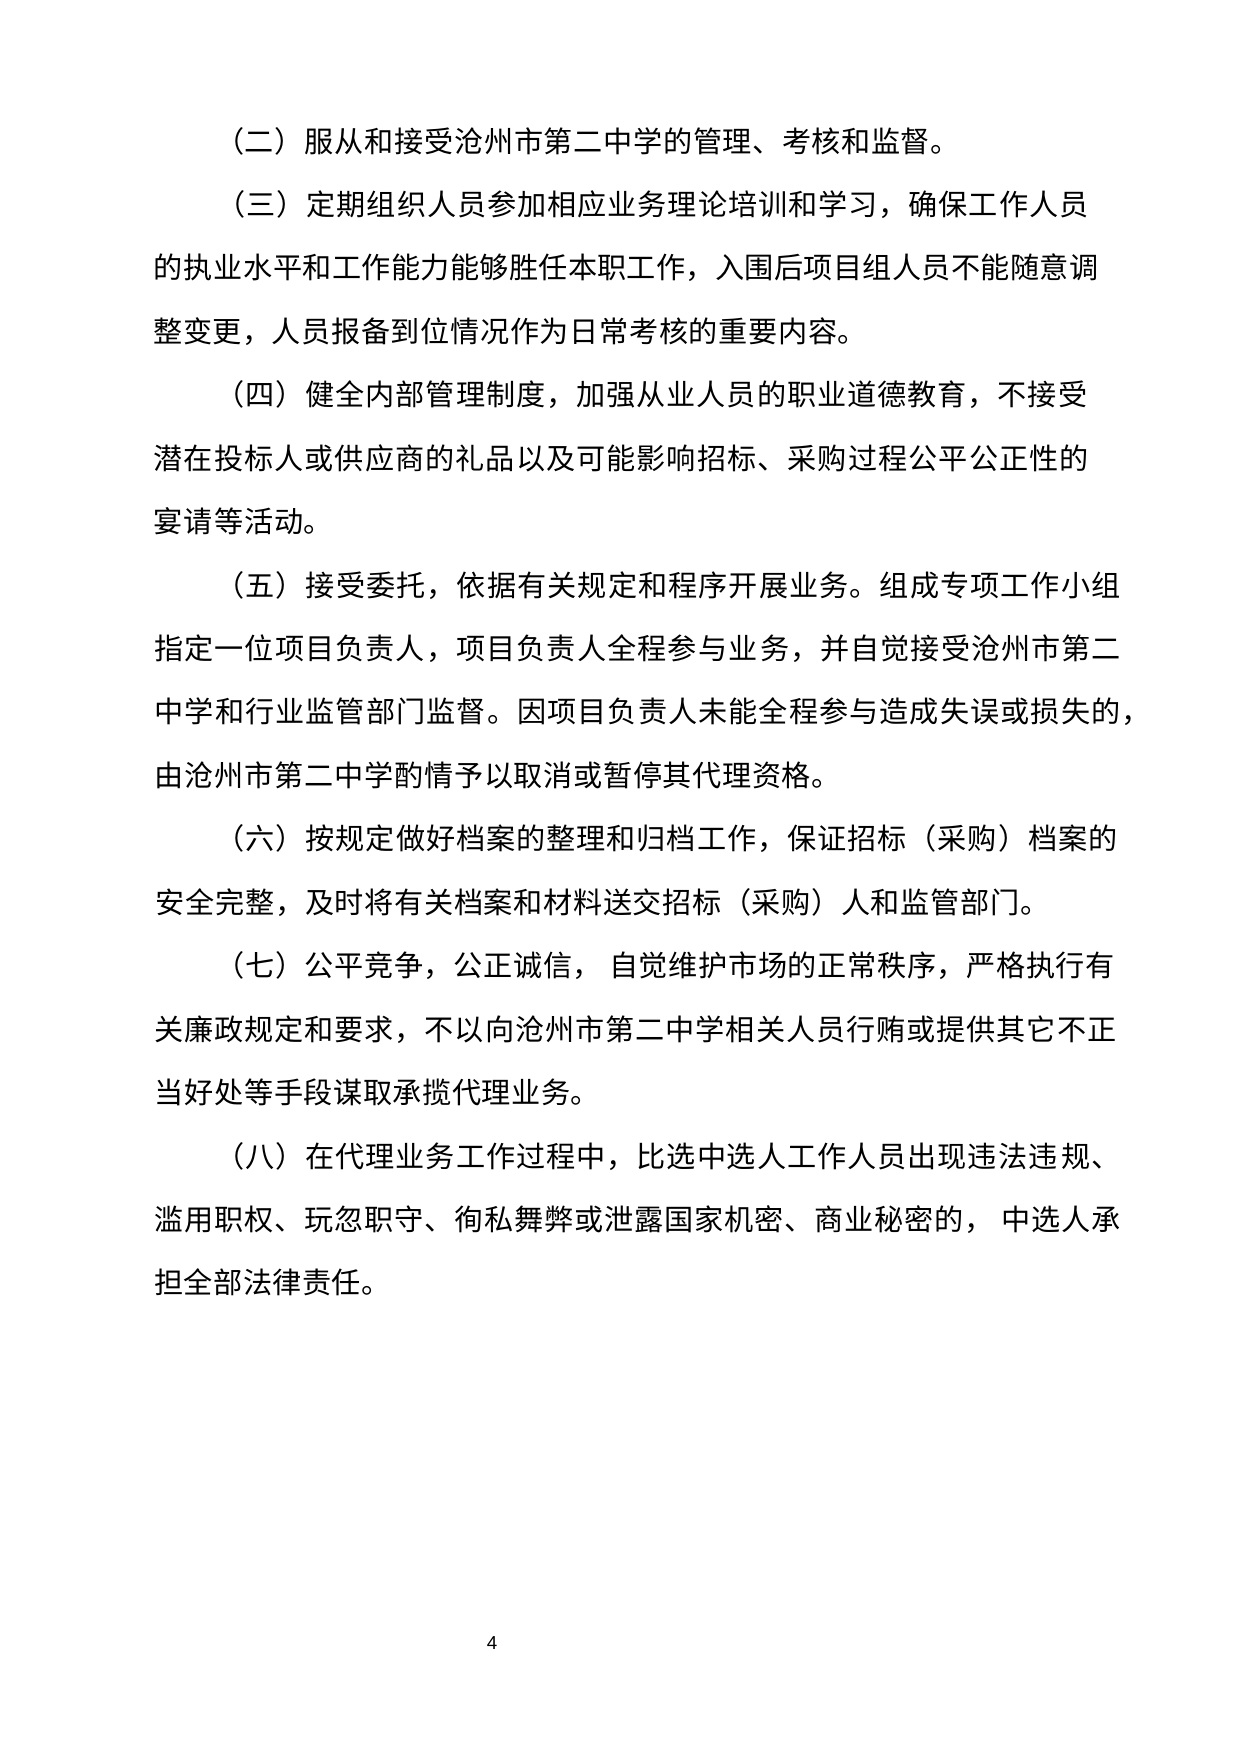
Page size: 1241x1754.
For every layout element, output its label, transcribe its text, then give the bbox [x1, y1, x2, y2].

text （八）在代理业务工作过程中，比选中选人工作人员出现违法违规、滥用职权、玩忽职守、徇私舞弊或泄露国家机密、商业秘密的， 中选人承担全部法律责任。 [154, 1133, 1120, 1302]
text （四）健全内部管理制度，加强从业人员的职业道德教育，不接受潜在投标人或供应商的礼品以及可能影响招标、采购过程公平公正性的宴请等活动。 [154, 372, 1106, 541]
text （二）服从和接受沧州市第二中学的管理、考核和监督。 [157, 118, 1106, 160]
text （三）定期组织人员参加相应业务理论培训和学习，确保工作人员的执业水平和工作能力能够胜任本职工作，入围后项目组人员不能随意调整变更，人员报备到位情况作为日常考核的重要内容。 [154, 182, 1114, 351]
text （六）按规定做好档案的整理和归档工作，保证招标（采购）档案的安全完整，及时将有关档案和材料送交招标（采购）人和监管部门。 [155, 816, 1120, 922]
text （五）接受委托，依据有关规定和程序开展业务。组成专项工作小组，指定一位项目负责人，项目负责人全程参与业务，并自觉接受沧州市第二中学和行业监管部门监督。因项目负责人未能全程参与造成失误或损失的，由沧州市第二中学酌情予以取消或暂停其代理资格。 [154, 562, 1121, 795]
text （七）公平竞争，公正诚信， 自觉维护市场的正常秩序，严格执行有关廉政规定和要求，不以向沧州市第二中学相关人员行贿或提供其它不正当好处等手段谋取承揽代理业务。 [154, 943, 1120, 1112]
